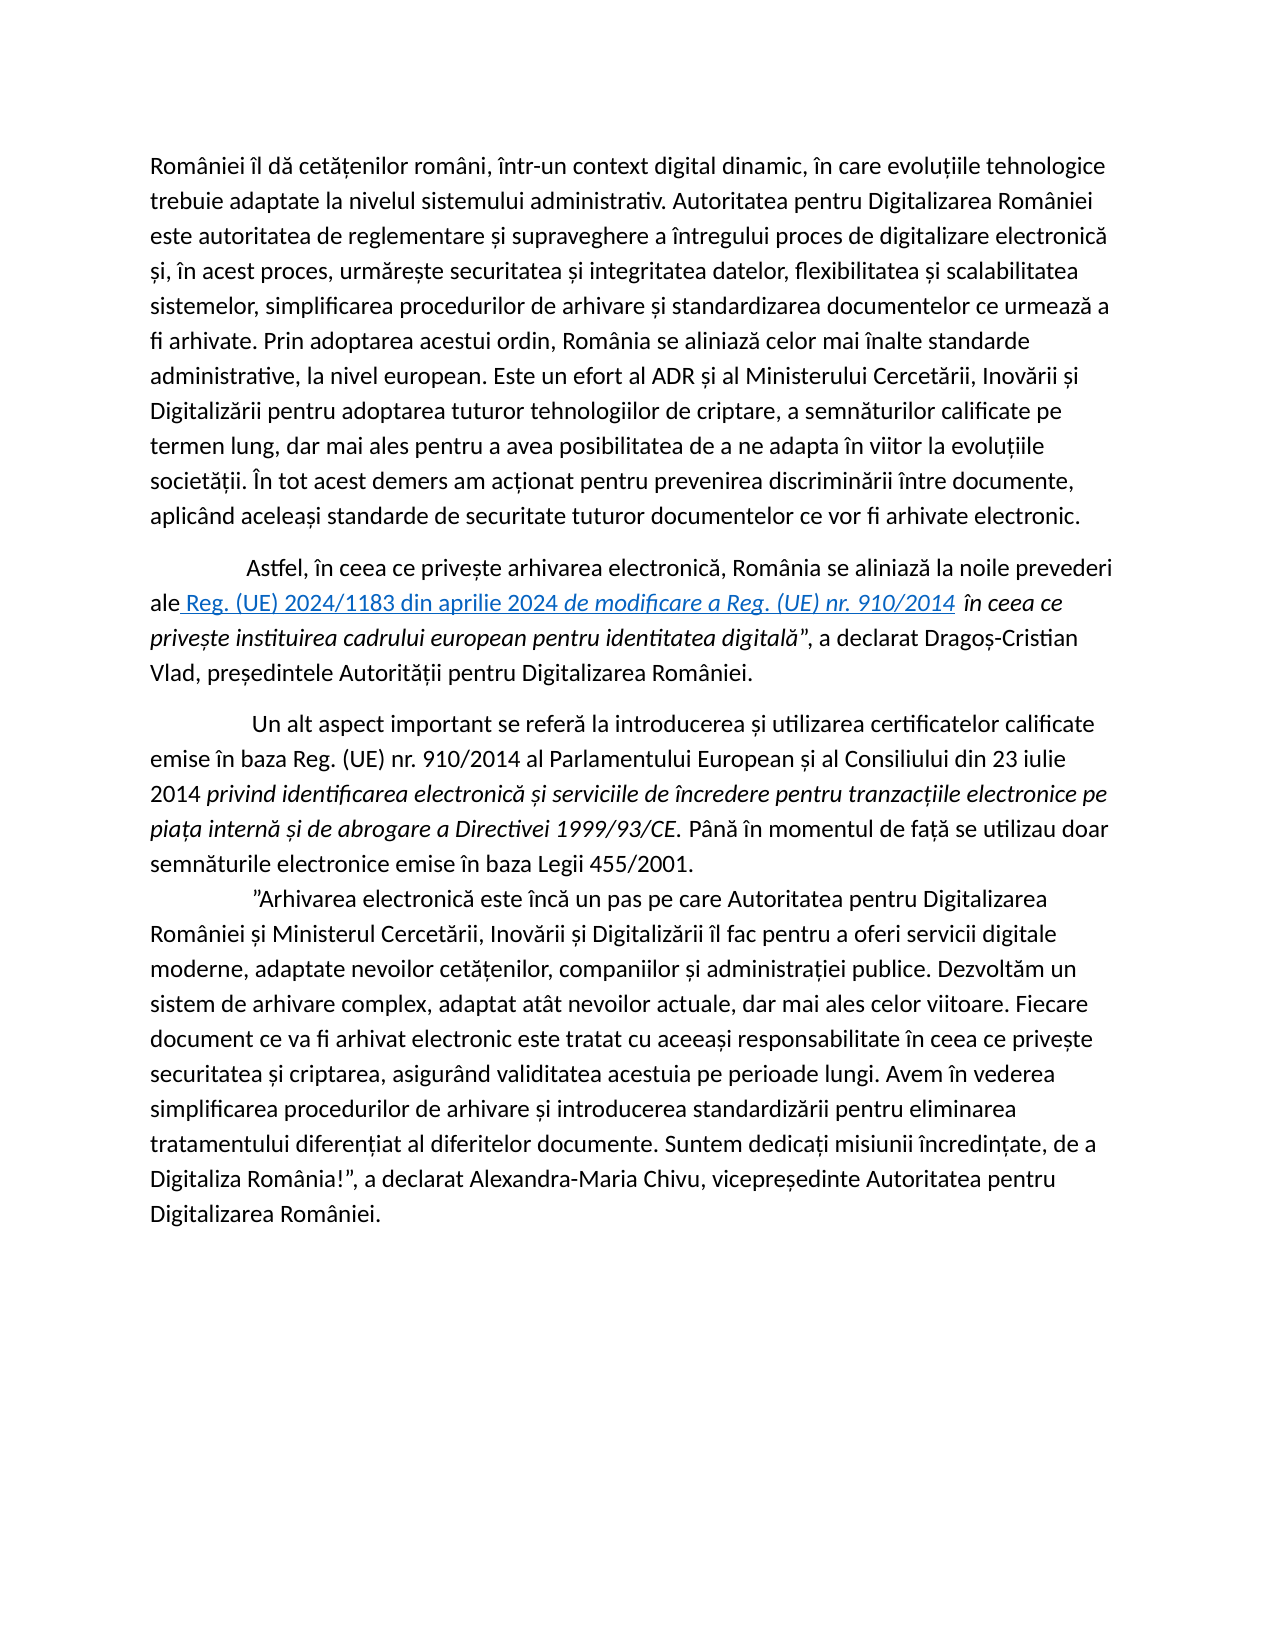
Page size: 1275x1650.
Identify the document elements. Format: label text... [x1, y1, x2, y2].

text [150, 150, 1125, 531]
text Astfel, în ceea ce privește arhivarea electronică, România se aliniază la noile prevederi ale Reg. (UE) 2024/1183 din aprilie 2024 de modificare a Reg. (UE) nr. 910/2014 în ceea ce privește instituirea cadrului european pentru identitatea digitală”, a declarat Dragoș-Cristian Vlad, președintele Autorității pentru Digitalizarea României. [150, 552, 1125, 687]
text Un alt aspect important se referă la introducerea și utilizarea certificatelor calificate emise în baza Reg. (UE) nr. 910/2014 al Parlamentului European și al Consiliului din 23 iulie 2014 privind identificarea electronică și serviciile de încredere pentru tranzacțiile electronice pe piața internă și de abrogare a Directivei 1999/93/CE. Până în momentul de față se utilizau doar semnăturile electronice emise în baza Legii 455/2001. ”Arhivarea electronică este încă un pas pe care Autoritatea pentru Digitalizarea României și Ministerul Cercetării, Inovării și Digitalizării îl fac pentru a oferi servicii digitale moderne, adaptate nevoilor cetățenilor, companiilor și administrației publice. Dezvoltăm un sistem de arhivare complex, adaptat atât nevoilor actuale, dar mai ales celor viitoare. Fiecare document ce va fi arhivat electronic este tratat cu aceeași responsabilitate în ceea ce privește securitatea și criptarea, asigurând validitatea acestuia pe perioade lungi. Avem în vederea simplificarea procedurilor de arhivare și introducerea standardizării pentru eliminarea tratamentului diferențiat al diferitelor documente. Suntem dedicați misiunii încredințate, de a Digitaliza România!”, a declarat Alexandra-Maria Chivu, vicepreședinte Autoritatea pentru Digitalizarea României. [150, 708, 1125, 1229]
